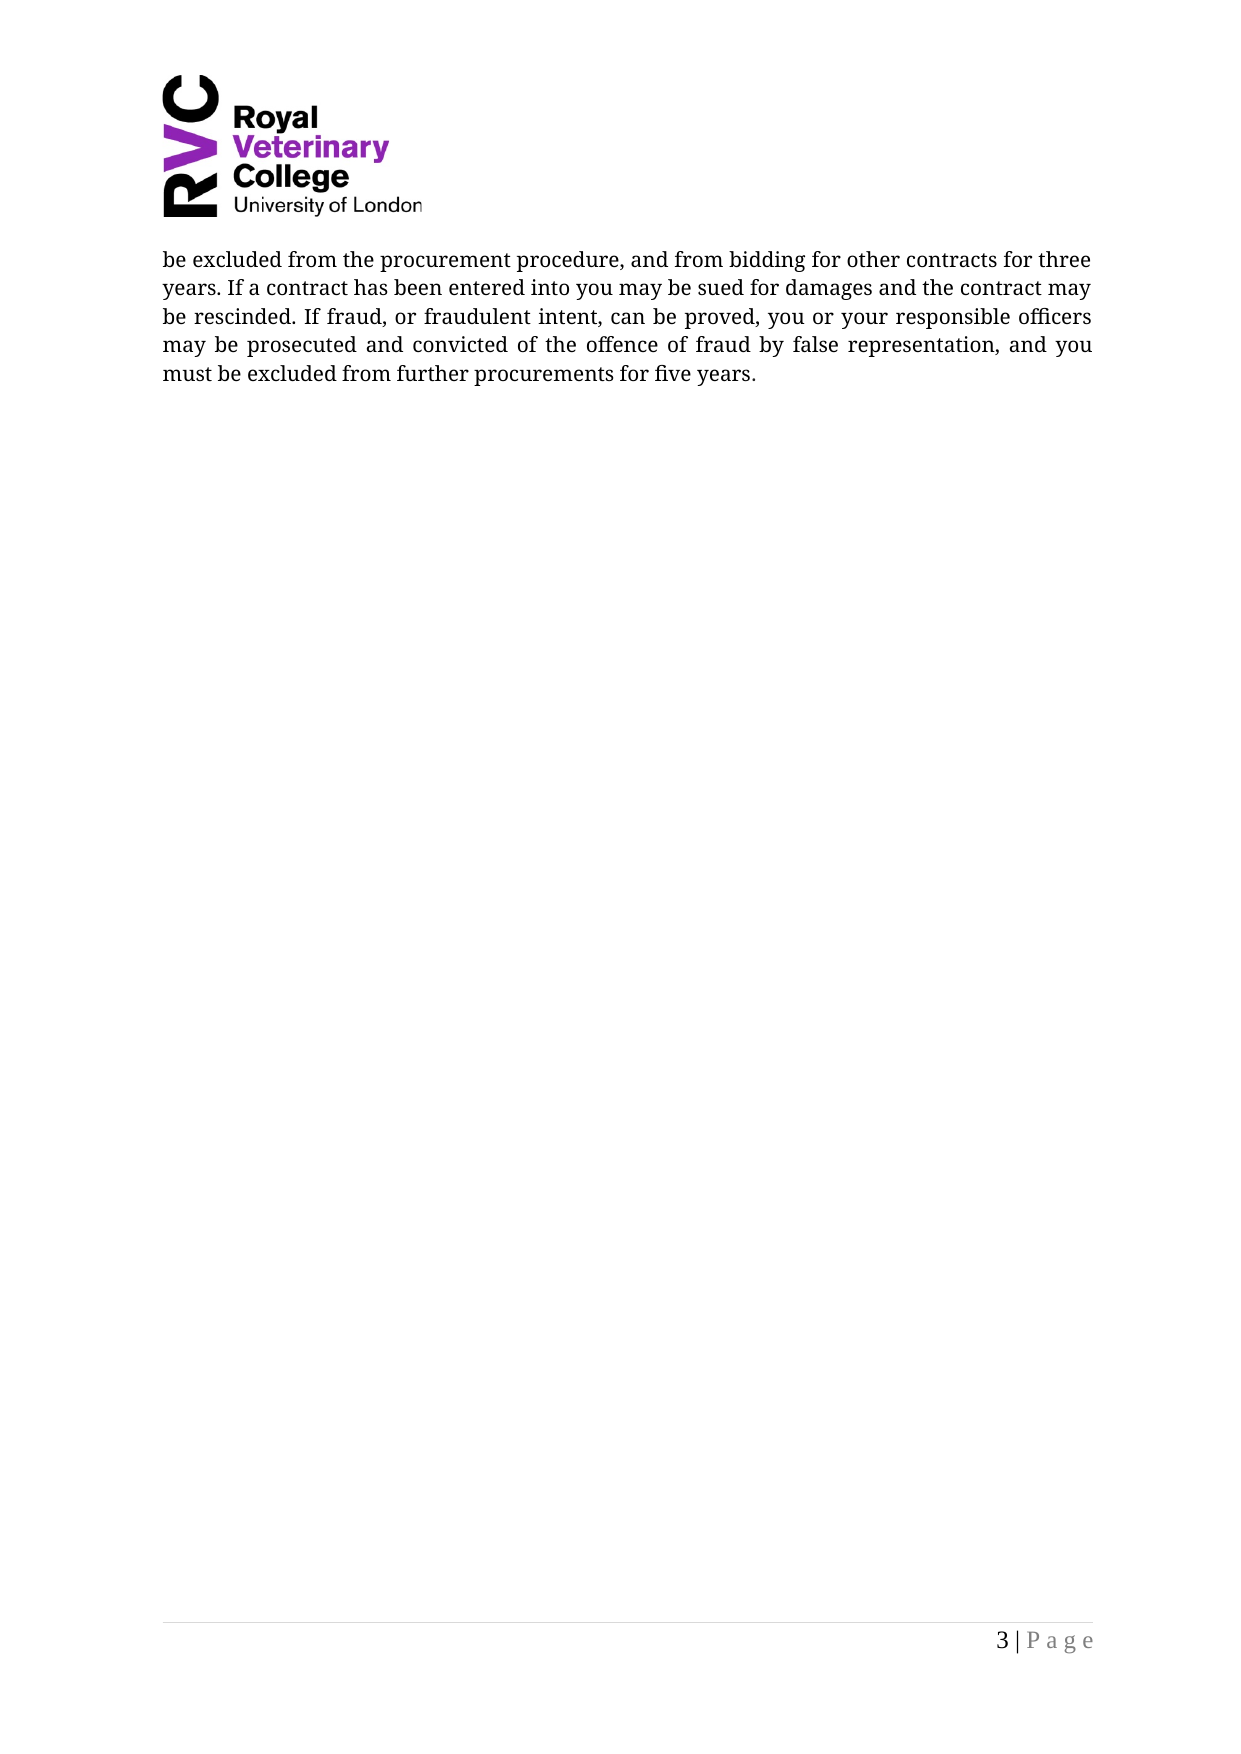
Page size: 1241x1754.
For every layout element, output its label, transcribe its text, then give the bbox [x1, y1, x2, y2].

picture [162, 75, 422, 217]
